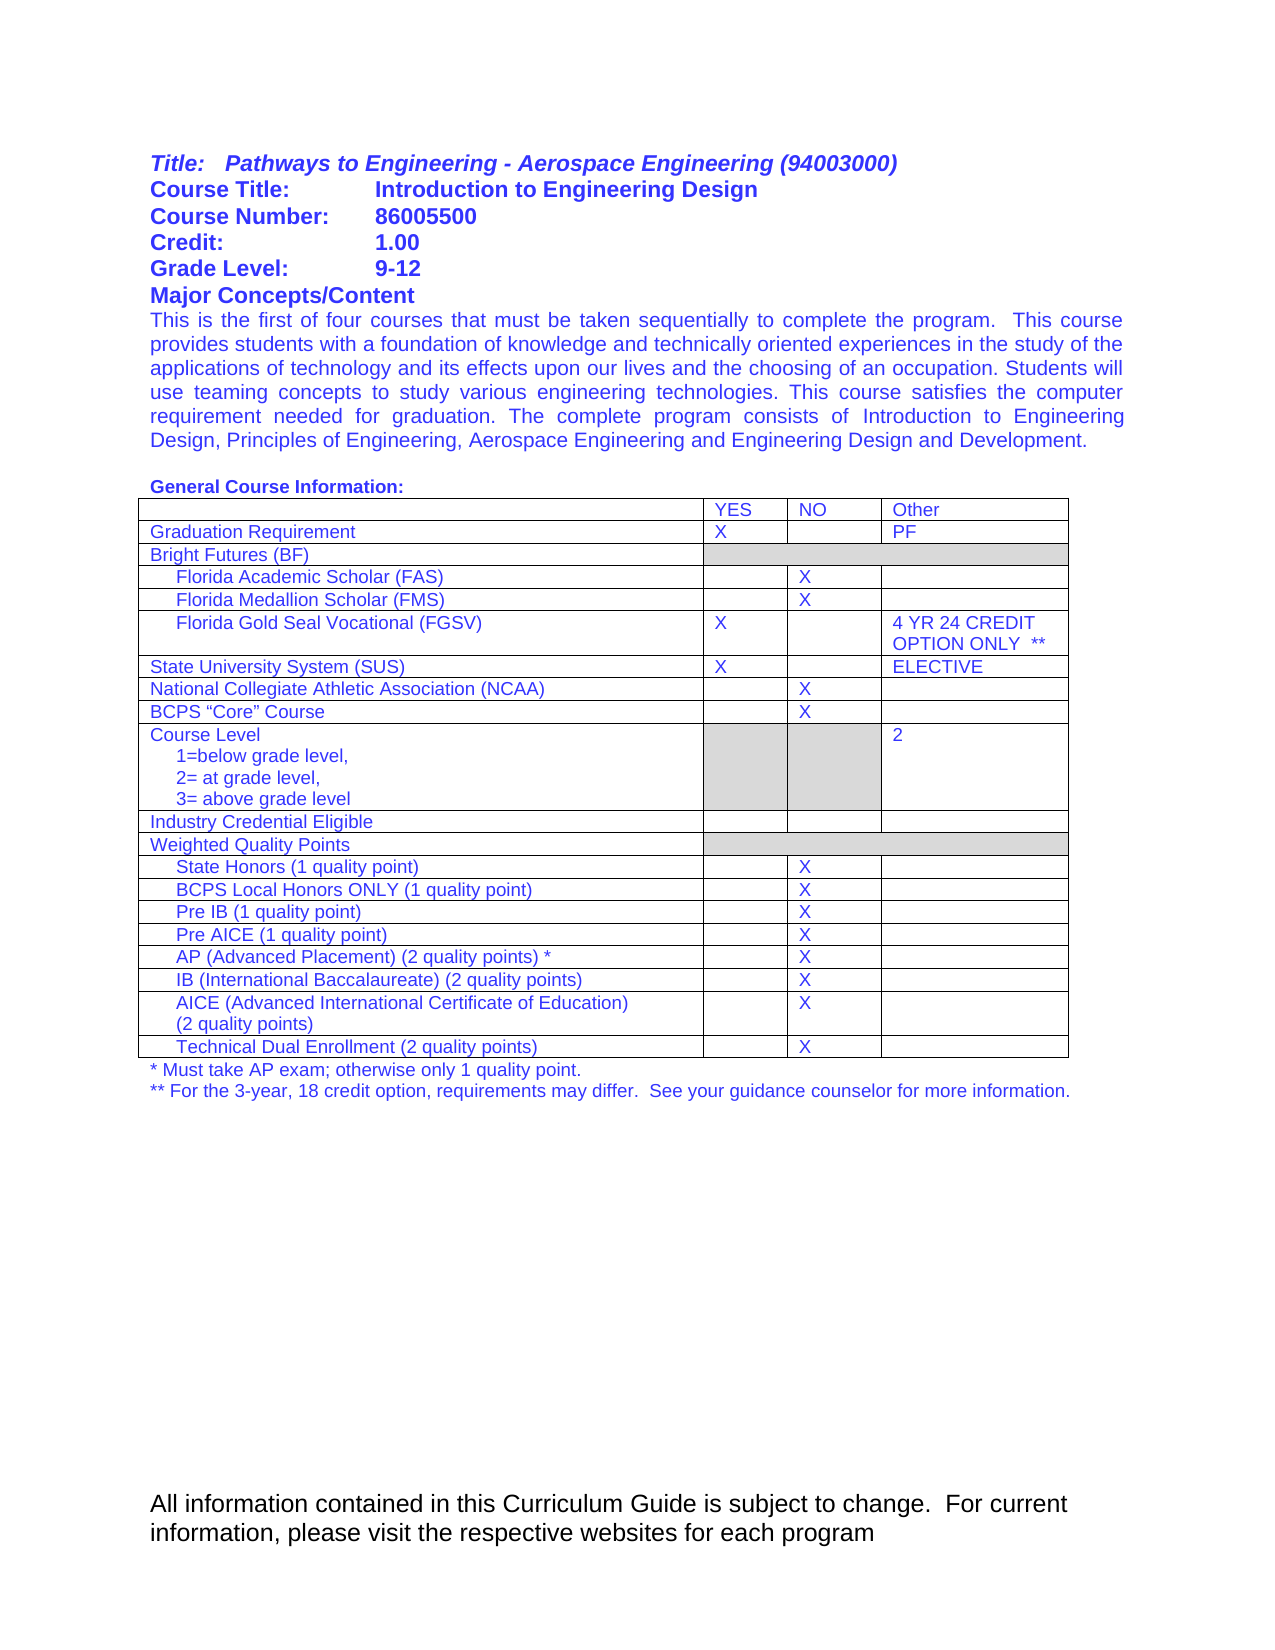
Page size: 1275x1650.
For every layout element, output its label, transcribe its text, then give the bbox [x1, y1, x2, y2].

table_cell 4 YR 24 CREDIT OPTION ONLY ** [882, 611, 1068, 654]
table_cell [704, 566, 787, 588]
table_cell [788, 611, 881, 654]
table_cell Florida Academic Scholar (FAS) [139, 566, 703, 588]
table_cell [704, 969, 787, 991]
table_cell AICE (Advanced International Certificate of Education) (2 quality points) [139, 992, 703, 1035]
table_cell [882, 969, 1068, 991]
text Major Concepts/Content [150, 282, 1125, 308]
text * Must take AP exam; otherwise only 1 quality point. [150, 1058, 1125, 1080]
table_cell [788, 656, 881, 677]
text ** For the 3-year, 18 credit option, requirements may differ. See your guidance counselor for more information. [150, 1080, 1125, 1101]
table_cell Weighted Quality Points [139, 833, 703, 855]
table_cell BCPS Local Honors ONLY (1 quality point) [139, 879, 703, 900]
table_cell X [788, 856, 881, 877]
table_cell BCPS “Core” Course [139, 701, 703, 722]
table_cell [704, 992, 787, 1035]
table_cell [882, 1036, 1068, 1057]
table_cell [788, 724, 881, 810]
table_cell [704, 924, 787, 945]
table_cell Pre AICE (1 quality point) [139, 924, 703, 945]
table_cell [788, 521, 881, 543]
table_cell Course Level 1=below grade level, 2= at grade level, 3= above grade level [139, 724, 703, 810]
table_cell National Collegiate Athletic Association (NCAA) [139, 678, 703, 700]
table_cell Technical Dual Enrollment (2 quality points) [139, 1036, 703, 1057]
table_cell [882, 566, 1068, 588]
table_cell X [788, 701, 881, 722]
table_cell Florida Gold Seal Vocational (FGSV) [139, 611, 703, 654]
table_cell X [788, 589, 881, 610]
table_cell [704, 946, 787, 968]
table_cell X [788, 901, 881, 923]
table_cell [704, 856, 787, 877]
table_cell X [788, 992, 881, 1035]
table_cell State University System (SUS) [139, 656, 703, 677]
table_cell [882, 879, 1068, 900]
table_cell PF [882, 521, 1068, 543]
table_cell X [788, 678, 881, 700]
table_cell 2 [882, 724, 1068, 810]
table_header YES [704, 499, 787, 520]
table_cell Graduation Requirement [139, 521, 703, 543]
table_cell X [788, 566, 881, 588]
table_cell X [704, 656, 787, 677]
table_cell Pre IB (1 quality point) [139, 901, 703, 923]
table_cell [704, 833, 1068, 855]
table_cell [704, 811, 787, 832]
table_cell [882, 678, 1068, 700]
table_cell [882, 811, 1068, 832]
text This is the first of four courses that must be taken sequentially to complete the program. This course provides students with a foundation of knowledge and technically oriented experiences in the study of the applications of technology and its effects upon our lives and the choosing of an occupation. Students will use teaming concepts to study various engineering technologies. This course satisfies the computer requirement needed for graduation. The complete program consists of Introduction to Engineering Design, Principles of Engineering, Aerospace Engineering and Engineering Design and Development. [150, 308, 1125, 452]
table_cell AP (Advanced Placement) (2 quality points) * [139, 946, 703, 968]
table_cell [704, 544, 1068, 565]
table_cell [704, 879, 787, 900]
table_cell [704, 589, 787, 610]
table_cell X [704, 521, 787, 543]
table_cell X [788, 969, 881, 991]
table_cell IB (International Baccalaureate) (2 quality points) [139, 969, 703, 991]
text Title: Pathways to Engineering - Aerospace Engineering (94003000) [150, 150, 1125, 176]
table_cell [704, 678, 787, 700]
table_cell [704, 1036, 787, 1057]
table_cell [704, 901, 787, 923]
table_cell Florida Medallion Scholar (FMS) [139, 589, 703, 610]
table_header Other [882, 499, 1068, 520]
table_header NO [788, 499, 881, 520]
subtitle Course Title: Introduction to Engineering Design [150, 176, 1125, 203]
table_cell ELECTIVE [882, 656, 1068, 677]
table_cell [882, 924, 1068, 945]
table_cell X [788, 924, 881, 945]
table_cell X [788, 946, 881, 968]
table_cell [704, 724, 787, 810]
table_cell X [788, 879, 881, 900]
table_cell [882, 701, 1068, 722]
text General Course Information: [150, 476, 1125, 497]
subtitle Course Number: 86005500 [150, 203, 1125, 229]
table_cell [882, 856, 1068, 877]
table_cell [882, 946, 1068, 968]
table_cell Industry Credential Eligible [139, 811, 703, 832]
table_cell [882, 901, 1068, 923]
subtitle Credit: 1.00 [150, 229, 1125, 255]
table_cell State Honors (1 quality point) [139, 856, 703, 877]
table_cell [704, 701, 787, 722]
subtitle Grade Level: 9-12 [150, 255, 1125, 282]
table_cell X [788, 1036, 881, 1057]
table_cell X [704, 611, 787, 654]
table_cell [882, 992, 1068, 1035]
table_header [139, 499, 703, 520]
table_cell [882, 589, 1068, 610]
table_cell Bright Futures (BF) [139, 544, 703, 565]
table_cell [788, 811, 881, 832]
